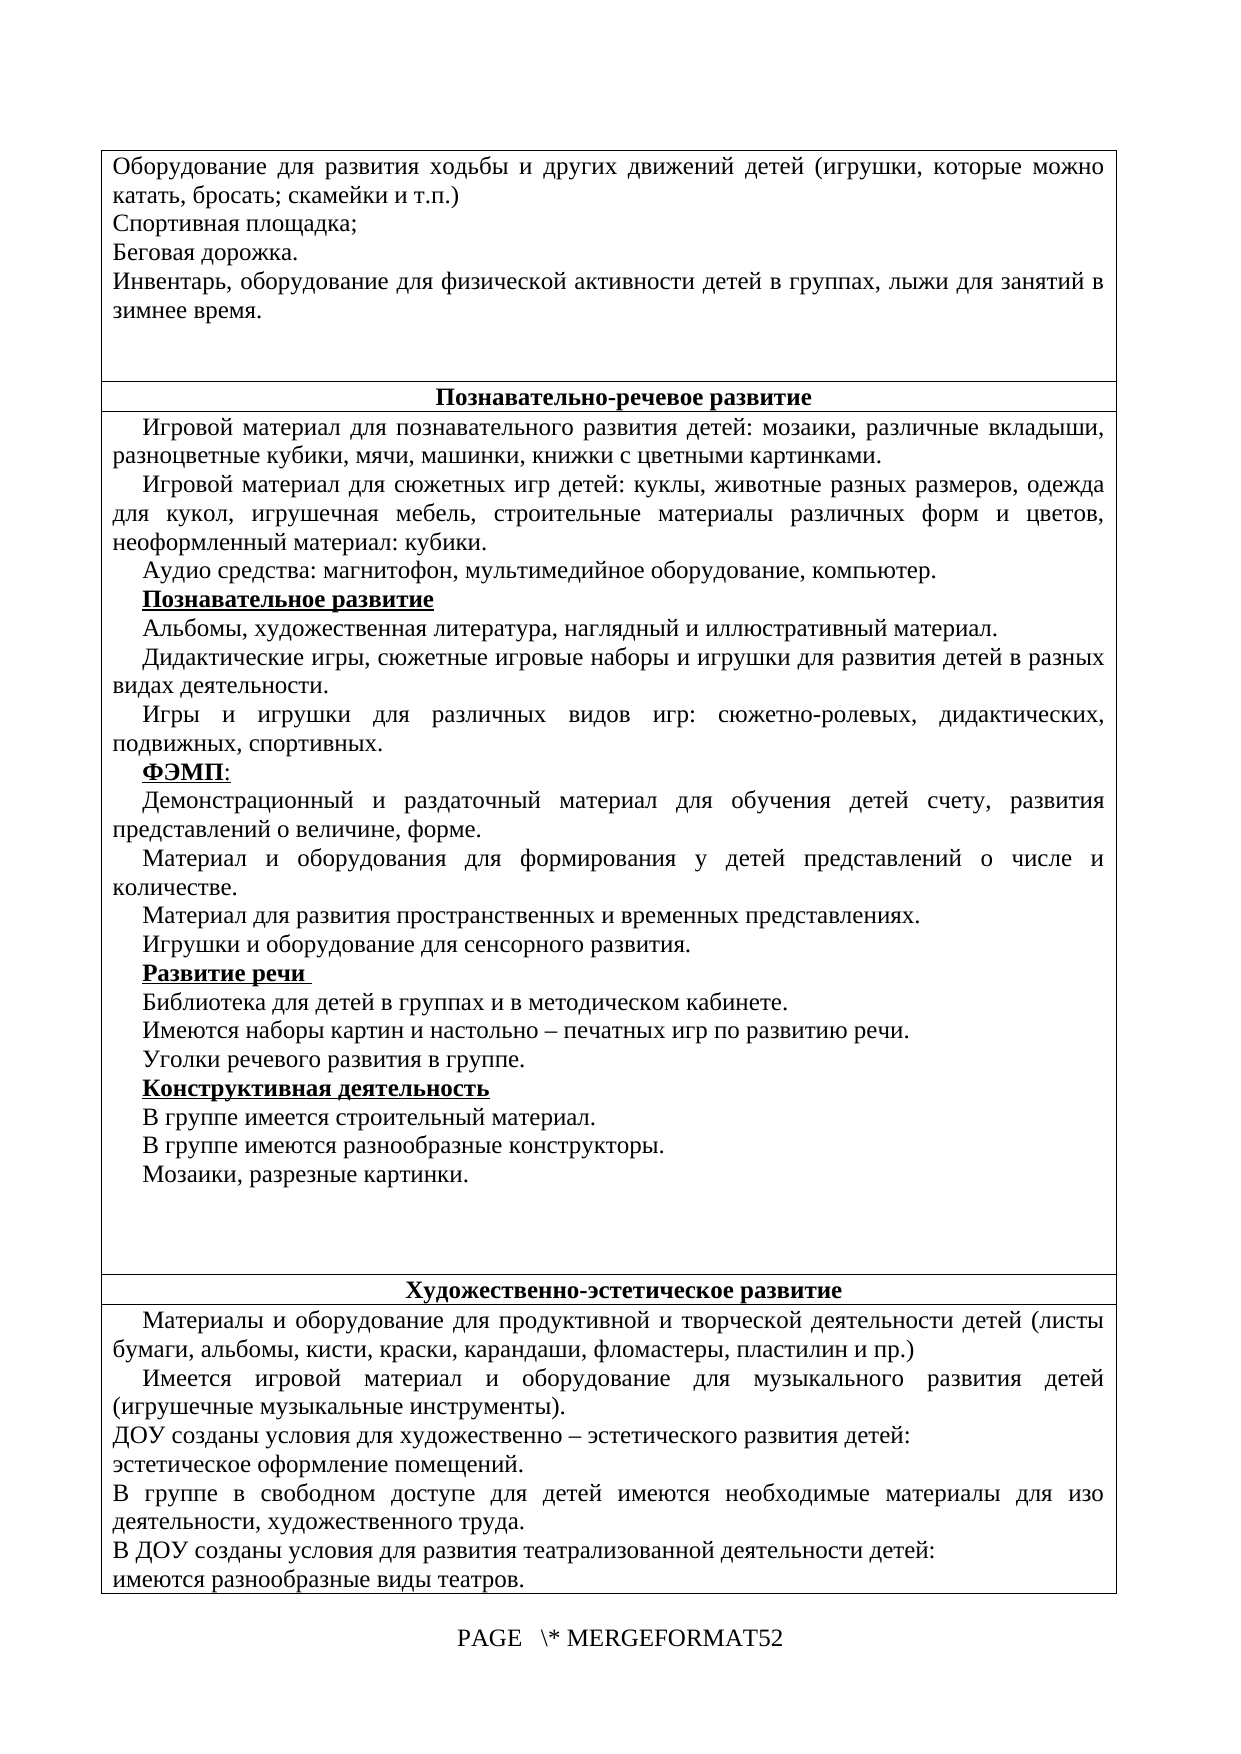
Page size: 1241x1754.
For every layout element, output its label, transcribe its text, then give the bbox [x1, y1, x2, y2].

table_cell Оборудование для развития ходьбы и других движений детей (игрушки, которые можно катать, бросать; скамейки и т.п.) Спортивная площадка; Беговая дорожка. Инвентарь, оборудование для физической активности детей в группах, лыжи для занятий в зимнее время. [102, 151, 1116, 381]
table_cell Игровой материал для познавательного развития детей: мозаики, различные вкладыши, разноцветные кубики, мячи, машинки, книжки с цветными картинками. Игровой материал для сюжетных игр детей: куклы, животные разных размеров, одежда для кукол, игрушечная мебель, строительные материалы различных форм и цветов, неоформленный материал: кубики. Аудио средства: магнитофон, мультимедийное оборудование, компьютер. Познавательное развитие Альбомы, художественная литература, наглядный и иллюстративный материал. Дидактические игры, сюжетные игровые наборы и игрушки для развития детей в разных видах деятельности. Игры и игрушки для различных видов игр: сюжетно-ролевых, дидактических, подвижных, спортивных. ФЭМП: Демонстрационный и раздаточный материал для обучения детей счету, развития представлений о величине, форме. Материал и оборудования для формирования у детей представлений о числе и количестве. Материал для развития пространственных и временных представлениях. Игрушки и оборудование для сенсорного развития. Развитие речи Библиотека для детей в группах и в методическом кабинете. Имеются наборы картин и настольно – печатных игр по развитию речи. Уголки речевого развития в группе. Конструктивная деятельность В группе имеется строительный материал. В группе имеются разнообразные конструкторы. Мозаики, разрезные картинки. [102, 412, 1116, 1274]
table_cell Художественно-эстетическое развитие [102, 1275, 1116, 1304]
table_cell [102, 1305, 1116, 1593]
table_cell Познавательно-речевое развитие [102, 382, 1116, 411]
